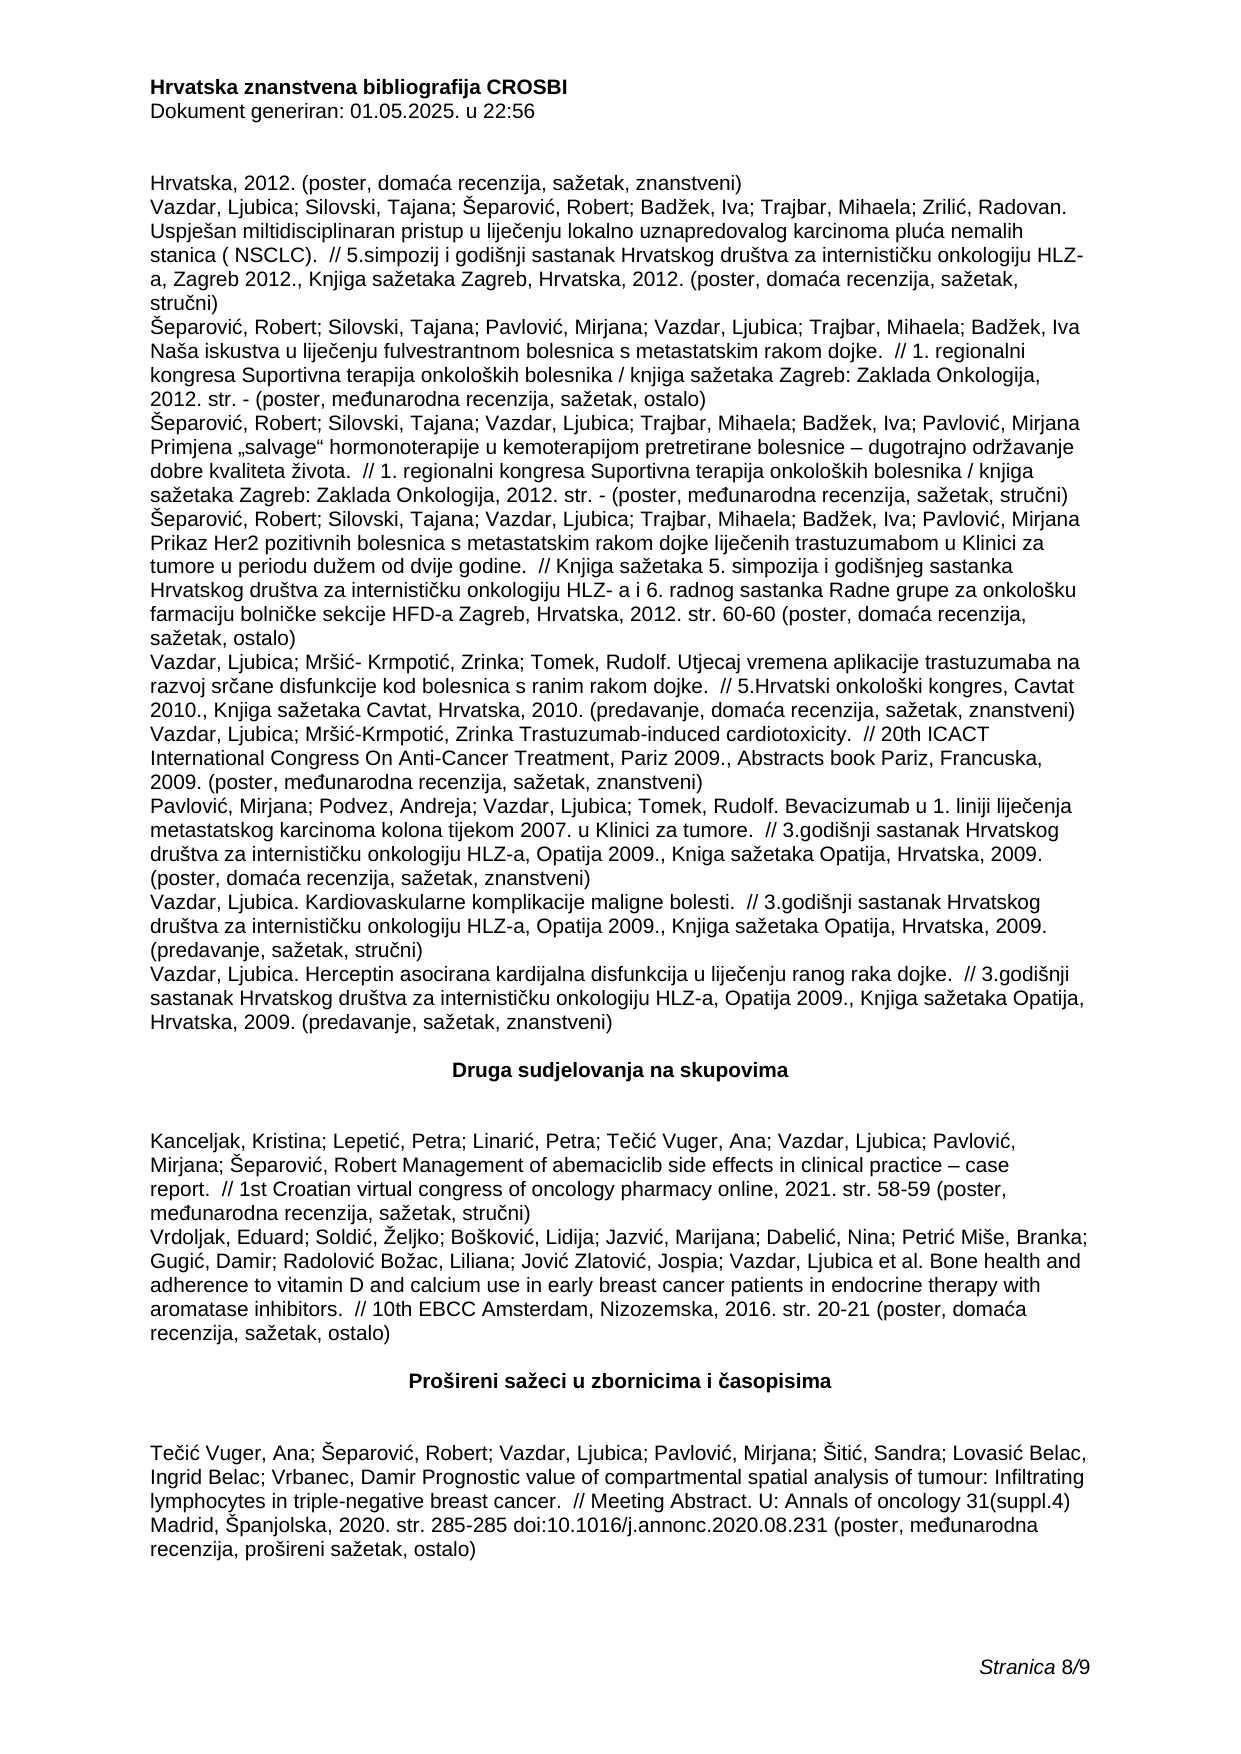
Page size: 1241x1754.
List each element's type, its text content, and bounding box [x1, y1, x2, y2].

text Vazdar, Ljubica. [150, 890, 1090, 962]
text Vazdar, Ljubica; Mršić-Krmpotić, Zrinka [150, 722, 1090, 794]
text Šeparović, Robert; Silovski, Tajana; Vazdar, Ljubica; Trajbar, Mihaela; Badžek, Iva; Pavlović, Mirjana [150, 506, 1090, 650]
text Vazdar, Ljubica; Silovski, Tajana; Šeparović, Robert; Badžek, Iva; Trajbar, Mihaela; Zrilić, Radovan. [150, 195, 1090, 315]
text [150, 171, 1090, 195]
subtitle Prošireni sažeci u zbornicima i časopisima [150, 1369, 1090, 1393]
text Tečić Vuger, Ana; Šeparović, Robert; Vazdar, Ljubica; Pavlović, Mirjana; Šitić, Sandra; Lovasić Belac, Ingrid Belac; Vrbanec, Damir [150, 1441, 1090, 1561]
text Pavlović, Mirjana; Podvez, Andreja; Vazdar, Ljubica; Tomek, Rudolf. [150, 794, 1090, 890]
text Vazdar, Ljubica. [150, 962, 1090, 1033]
text Šeparović, Robert; Silovski, Tajana; Pavlović, Mirjana; Vazdar, Ljubica; Trajbar, Mihaela; Badžek, Iva [150, 315, 1090, 411]
subtitle Druga sudjelovanja na skupovima [150, 1057, 1090, 1081]
text Vrdoljak, Eduard; Soldić, Željko; Bošković, Lidija; Jazvić, Marijana; Dabelić, Nina; Petrić Miše, Branka; Gugić, Damir; Radolović Božac, Liliana; Jović Zlatović, Jospia; Vazdar, Ljubica et al. [150, 1225, 1090, 1345]
text Vazdar, Ljubica; Mršić- Krmpotić, Zrinka; Tomek, Rudolf. [150, 650, 1090, 722]
text Kanceljak, Kristina; Lepetić, Petra; Linarić, Petra; Tečić Vuger, Ana; Vazdar, Ljubica; Pavlović, Mirjana; Šeparović, Robert [150, 1129, 1090, 1225]
text Šeparović, Robert; Silovski, Tajana; Vazdar, Ljubica; Trajbar, Mihaela; Badžek, Iva; Pavlović, Mirjana [150, 411, 1090, 506]
